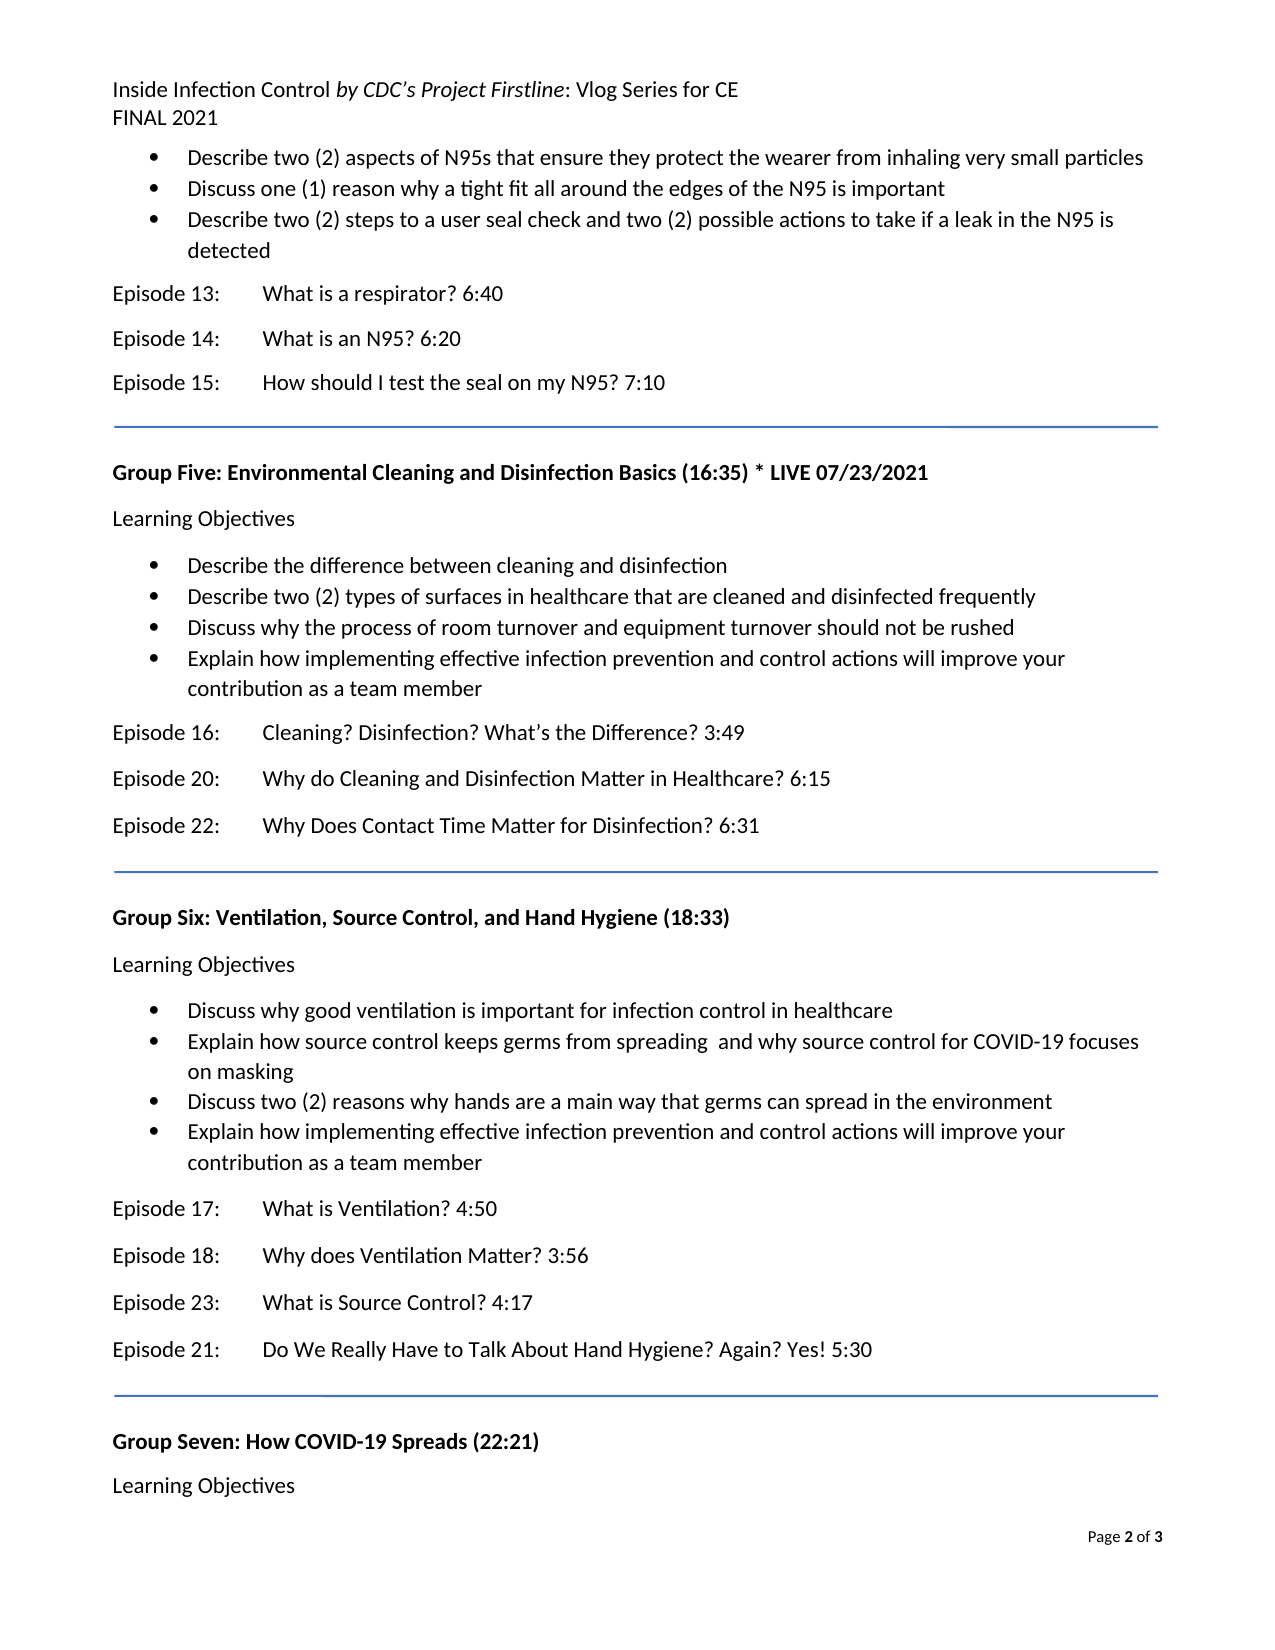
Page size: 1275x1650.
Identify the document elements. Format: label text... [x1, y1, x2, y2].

text Episode 23: What is Source Control? 4:17 [112, 1288, 1162, 1316]
list Describe two (2) aspects of N95s that ensure they protect the wearer from inhaling very small particles [150, 143, 1162, 172]
text Group Seven: How COVID-19 Spreads (22:21) [112, 1427, 1162, 1455]
text Episode 14: What is an N95? 6:20 [112, 324, 1162, 352]
list Discuss why good ventilation is important for infection control in healthcare [150, 997, 1162, 1025]
text Episode 17: What is Ventilation? 4:50 [112, 1194, 1162, 1223]
text Learning Objectives [112, 1471, 1162, 1499]
text Group Five: Environmental Cleaning and Disinfection Basics (16:35) * LIVE 07/23/2021 [112, 458, 1162, 486]
list Explain how implementing effective infection prevention and control actions will improve your contribution as a team member [150, 1117, 1162, 1176]
list Discuss why the process of room turnover and equipment turnover should not be rushed [150, 613, 1162, 641]
text Episode 15: How should I test the seal on my N95? 7:10 [112, 368, 1162, 396]
list Explain how implementing effective infection prevention and control actions will improve your contribution as a team member [150, 644, 1162, 702]
text Episode 13: What is a respirator? 6:40 [112, 279, 1162, 307]
list Describe two (2) steps to a user seal check and two (2) possible actions to take if a leak in the N95 is detected [150, 205, 1162, 264]
text Episode 20: Why do Cleaning and Disinfection Matter in Healthcare? 6:15 [112, 764, 1162, 792]
text Learning Objectives [112, 950, 1162, 978]
text Episode 18: Why does Ventilation Matter? 3:56 [112, 1241, 1162, 1269]
text Learning Objectives [112, 504, 1162, 533]
list Describe two (2) types of surfaces in healthcare that are cleaned and disinfected frequently [150, 582, 1162, 610]
text Group Six: Ventilation, Source Control, and Hand Hygiene (18:33) [112, 903, 1162, 931]
text Episode 16: Cleaning? Disinfection? What’s the Difference? 3:49 [112, 718, 1162, 746]
list Discuss one (1) reason why a tight fit all around the edges of the N95 is important [150, 174, 1162, 202]
list Explain how source control keeps germs from spreading and why source control for COVID-19 focuses on masking [150, 1027, 1162, 1085]
text Episode 21: Do We Really Have to Talk About Hand Hygiene? Again? Yes! 5:30 [112, 1335, 1162, 1363]
text Episode 22: Why Does Contact Time Matter for Disinfection? 6:31 [112, 811, 1162, 839]
list Describe the difference between cleaning and disinfection [150, 551, 1162, 579]
list Discuss two (2) reasons why hands are a main way that germs can spread in the environment [150, 1087, 1162, 1115]
